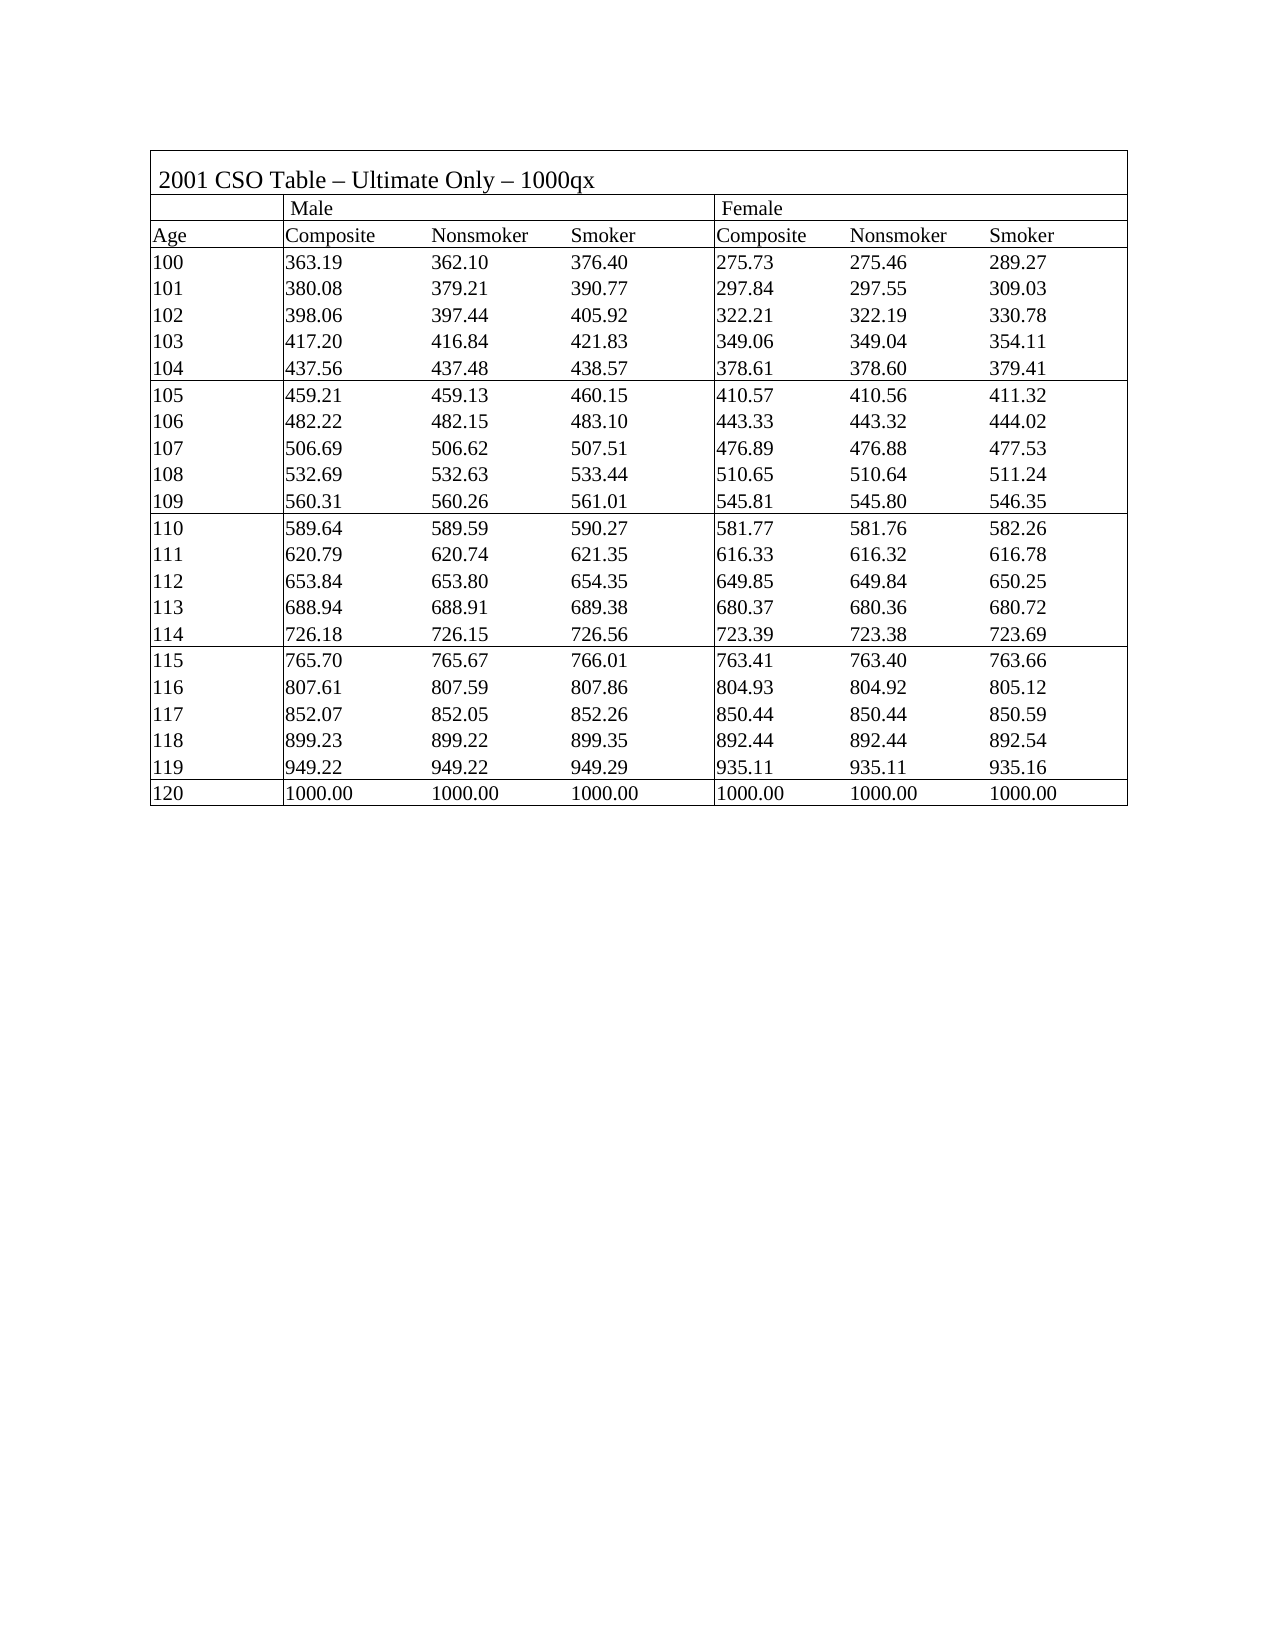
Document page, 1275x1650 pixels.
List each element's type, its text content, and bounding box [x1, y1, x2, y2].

table_cell 297.84 [715, 274, 848, 300]
table_cell 653.84 [284, 566, 429, 593]
table_cell 289.27 [988, 248, 1127, 274]
table_cell Smoker [988, 221, 1127, 247]
table_cell 477.53 [988, 433, 1127, 460]
table_cell 444.02 [988, 407, 1127, 433]
table_cell 850.44 [848, 699, 987, 726]
table_cell Nonsmoker [430, 221, 569, 247]
table_cell 807.59 [430, 673, 569, 699]
table_cell 726.15 [430, 619, 569, 646]
table_cell 892.44 [715, 726, 848, 752]
table_cell 378.61 [715, 354, 848, 380]
table_cell 852.07 [284, 699, 429, 726]
table_cell 506.69 [284, 433, 429, 460]
table_cell 616.33 [715, 540, 848, 566]
table_cell 1000.00 [715, 780, 848, 805]
table_cell 309.03 [988, 274, 1127, 300]
table_cell 616.78 [988, 540, 1127, 566]
table_cell 899.23 [284, 726, 429, 752]
table_cell 560.31 [284, 486, 429, 513]
table_cell 416.84 [430, 327, 569, 353]
table_cell 581.76 [848, 514, 987, 539]
table_cell 330.78 [988, 300, 1127, 327]
table_cell 297.55 [848, 274, 987, 300]
table_cell Composite [284, 221, 429, 247]
table_cell 397.44 [430, 300, 569, 327]
table_cell 390.77 [569, 274, 714, 300]
table_cell Composite [715, 221, 848, 247]
table_cell 378.60 [848, 354, 987, 380]
table_cell 1000.00 [848, 780, 987, 805]
table_cell 899.22 [430, 726, 569, 752]
table_cell 533.44 [569, 460, 714, 486]
table_cell 589.64 [284, 514, 429, 539]
table_cell 620.79 [284, 540, 429, 566]
table_cell 949.29 [569, 752, 714, 779]
table_cell 405.92 [569, 300, 714, 327]
table_cell 438.57 [569, 354, 714, 380]
table_cell 443.32 [848, 407, 987, 433]
table_cell 723.38 [848, 619, 987, 646]
table_cell 650.25 [988, 566, 1127, 593]
table_cell 892.54 [988, 726, 1127, 752]
table_cell Female [715, 195, 1127, 220]
table_cell 688.94 [284, 593, 429, 619]
table_cell 1000.00 [284, 780, 429, 805]
table_cell 104 [151, 354, 283, 380]
table_cell 482.22 [284, 407, 429, 433]
table_cell 111 [151, 540, 283, 566]
table_cell 379.21 [430, 274, 569, 300]
table_cell 100 [151, 248, 283, 274]
table_cell 852.05 [430, 699, 569, 726]
table_cell 117 [151, 699, 283, 726]
table_cell 616.32 [848, 540, 987, 566]
table_cell 763.40 [848, 647, 987, 672]
table_cell 804.93 [715, 673, 848, 699]
table_cell 763.66 [988, 647, 1127, 672]
table_cell 680.37 [715, 593, 848, 619]
table_cell 590.27 [569, 514, 714, 539]
table_cell 726.56 [569, 619, 714, 646]
table_cell 116 [151, 673, 283, 699]
table_cell 680.36 [848, 593, 987, 619]
table_cell 723.69 [988, 619, 1127, 646]
table_cell 561.01 [569, 486, 714, 513]
table_cell 112 [151, 566, 283, 593]
table_cell 649.85 [715, 566, 848, 593]
table_cell 935.16 [988, 752, 1127, 779]
table_cell Nonsmoker [848, 221, 987, 247]
table_cell 105 [151, 381, 283, 407]
table_cell 804.92 [848, 673, 987, 699]
table_cell 460.15 [569, 381, 714, 407]
table_cell 476.89 [715, 433, 848, 460]
table_cell 380.08 [284, 274, 429, 300]
table_cell 349.06 [715, 327, 848, 353]
table_cell 113 [151, 593, 283, 619]
table_cell 510.65 [715, 460, 848, 486]
table_cell 417.20 [284, 327, 429, 353]
table_cell 807.86 [569, 673, 714, 699]
table_cell 654.35 [569, 566, 714, 593]
table_cell 805.12 [988, 673, 1127, 699]
table_cell 114 [151, 619, 283, 646]
table_cell 110 [151, 514, 283, 539]
table_cell 506.62 [430, 433, 569, 460]
table_cell 437.48 [430, 354, 569, 380]
table_cell 935.11 [848, 752, 987, 779]
table_cell 362.10 [430, 248, 569, 274]
table_cell 726.18 [284, 619, 429, 646]
table_cell 680.72 [988, 593, 1127, 619]
table_cell 689.38 [569, 593, 714, 619]
table_cell Age [151, 221, 283, 247]
table_cell 410.56 [848, 381, 987, 407]
table_cell 949.22 [430, 752, 569, 779]
table_cell 275.73 [715, 248, 848, 274]
table_cell 108 [151, 460, 283, 486]
table_cell 653.80 [430, 566, 569, 593]
table_cell 545.81 [715, 486, 848, 513]
table_cell 1000.00 [569, 780, 714, 805]
table_cell 410.57 [715, 381, 848, 407]
table_cell 354.11 [988, 327, 1127, 353]
table_cell 483.10 [569, 407, 714, 433]
table_cell 107 [151, 433, 283, 460]
table_cell 109 [151, 486, 283, 513]
table_cell 511.24 [988, 460, 1127, 486]
table_header 2001 CSO Table – Ultimate Only – 1000qx [151, 151, 1127, 194]
table_cell 106 [151, 407, 283, 433]
table_cell 363.19 [284, 248, 429, 274]
table_cell 103 [151, 327, 283, 353]
table_cell 621.35 [569, 540, 714, 566]
table_cell 322.19 [848, 300, 987, 327]
table_cell 322.21 [715, 300, 848, 327]
table_cell 476.88 [848, 433, 987, 460]
table_cell 949.22 [284, 752, 429, 779]
table_cell 1000.00 [430, 780, 569, 805]
table_cell 852.26 [569, 699, 714, 726]
table_cell 532.69 [284, 460, 429, 486]
table_cell 379.41 [988, 354, 1127, 380]
table_cell 589.59 [430, 514, 569, 539]
table_cell 120 [151, 780, 283, 805]
table_cell 398.06 [284, 300, 429, 327]
table_cell 1000.00 [988, 780, 1127, 805]
table_cell 723.39 [715, 619, 848, 646]
table_cell 349.04 [848, 327, 987, 353]
table_cell 546.35 [988, 486, 1127, 513]
table_cell 850.44 [715, 699, 848, 726]
table_cell [151, 195, 283, 220]
table_cell Smoker [569, 221, 714, 247]
table_cell 102 [151, 300, 283, 327]
table_cell 620.74 [430, 540, 569, 566]
table_cell 581.77 [715, 514, 848, 539]
table_cell 560.26 [430, 486, 569, 513]
table_cell 437.56 [284, 354, 429, 380]
table_cell 850.59 [988, 699, 1127, 726]
table_cell 510.64 [848, 460, 987, 486]
table_cell 765.67 [430, 647, 569, 672]
table_cell 411.32 [988, 381, 1127, 407]
table_cell 376.40 [569, 248, 714, 274]
table_cell 115 [151, 647, 283, 672]
table_cell 649.84 [848, 566, 987, 593]
table_cell 935.11 [715, 752, 848, 779]
table_cell 459.21 [284, 381, 429, 407]
table_cell 118 [151, 726, 283, 752]
table_cell 765.70 [284, 647, 429, 672]
table_cell 892.44 [848, 726, 987, 752]
table_cell 482.15 [430, 407, 569, 433]
table_cell 421.83 [569, 327, 714, 353]
table_cell 807.61 [284, 673, 429, 699]
table_cell 532.63 [430, 460, 569, 486]
table_cell 766.01 [569, 647, 714, 672]
table_cell 119 [151, 752, 283, 779]
table_cell 763.41 [715, 647, 848, 672]
table_cell 899.35 [569, 726, 714, 752]
table_cell 101 [151, 274, 283, 300]
table_cell 443.33 [715, 407, 848, 433]
table_cell 507.51 [569, 433, 714, 460]
table_cell Male [284, 195, 714, 220]
table_cell 459.13 [430, 381, 569, 407]
table_cell 275.46 [848, 248, 987, 274]
table_cell 582.26 [988, 514, 1127, 539]
table_cell 688.91 [430, 593, 569, 619]
table_cell 545.80 [848, 486, 987, 513]
